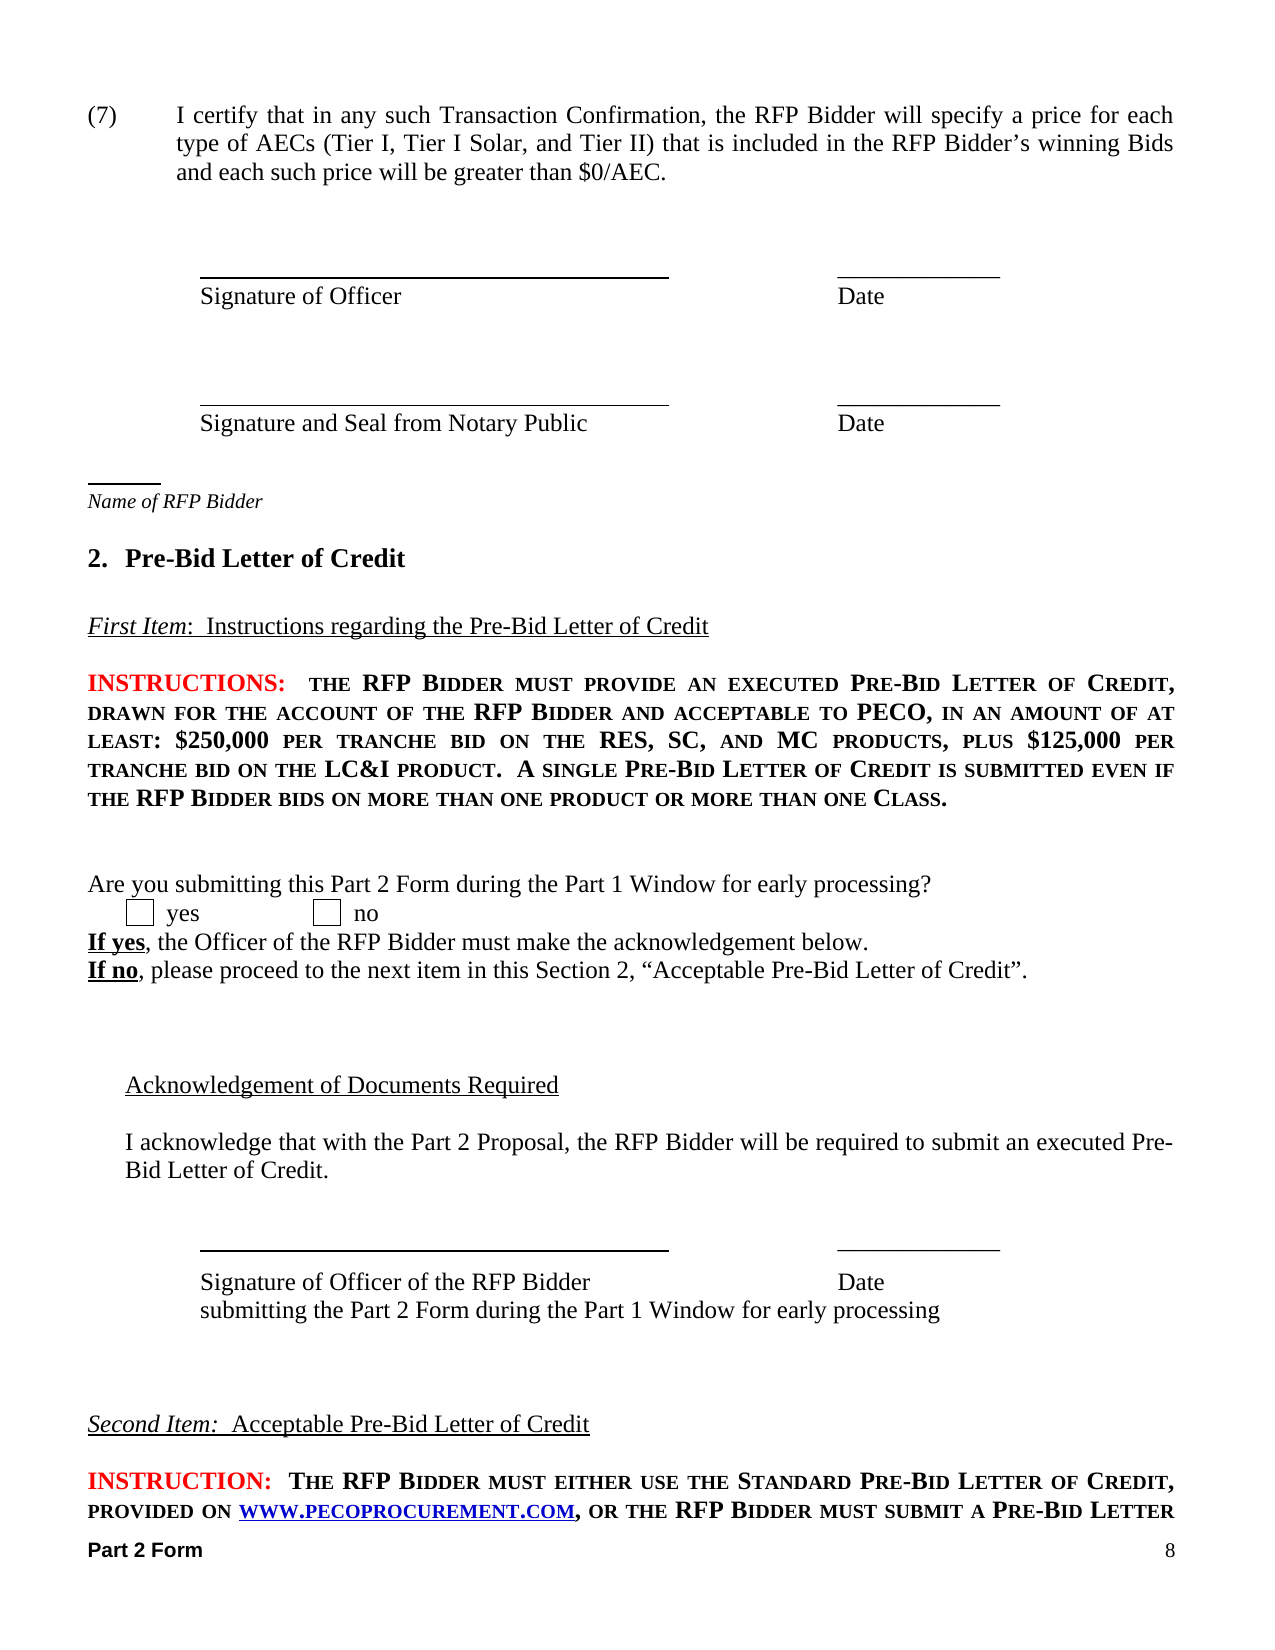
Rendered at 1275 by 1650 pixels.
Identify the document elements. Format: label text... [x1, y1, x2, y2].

list I certify that in any such Transaction Confirmation, the RFP Bidder will specify a price for each type of AECs (Tier I, Tier I Solar, and Tier II) that is included in the RFP Bidder’s winning Bids and each such price will be greater than $0/AEC. [87, 100, 1175, 186]
text _____________ [199, 380, 1175, 408]
text I acknowledge that with the Part 2 Proposal, the RFP Bidder will be required to submit an executed Pre-Bid Letter of Credit. [125, 1127, 1175, 1184]
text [87, 1466, 1175, 1523]
text Signature of Officer of the RFP Bidder Date [200, 1267, 1175, 1295]
text Name of RFP Bidder [87, 489, 1175, 513]
text _____________ [199, 1225, 1175, 1254]
text Acknowledgement of Documents Required [87, 1070, 1175, 1098]
text yes no [87, 898, 1175, 927]
text Second Item: Acceptable Pre-Bid Letter of Credit [87, 1409, 1175, 1438]
list Pre-Bid Letter of Credit [87, 542, 1175, 573]
text If no, please proceed to the next item in this Section 2, “Acceptable Pre-Bid Letter of Credit”. [87, 955, 1175, 984]
text Signature and Seal from Notary Public Date [199, 408, 1175, 437]
text INSTRUCTIONS: the RFP Bidder must provide an executed Pre-Bid Letter of Credit, drawn for the account of the RFP Bidder and acceptable to PECO, in an amount of at least: $250,000 per tranche bid on the RES, SC, and MC products, plus $125,000 per tranche bid on the LC&I product. A single Pre-Bid Letter of Credit is submitted even if the RFP Bidder bids on more than one product or more than one Class. [87, 668, 1175, 812]
text Signature of Officer Date [200, 281, 1175, 310]
text Are you submitting this Part 2 Form during the Part 1 Window for early processing? [87, 869, 1175, 898]
text If yes, the Officer of the RFP Bidder must make the acknowledgement below. [87, 927, 1175, 955]
text submitting the Part 2 Form during the Part 1 Window for early processing [125, 1295, 1175, 1324]
text First Item: Instructions regarding the Pre-Bid Letter of Credit [87, 611, 1175, 640]
text _____________ [199, 252, 1175, 281]
